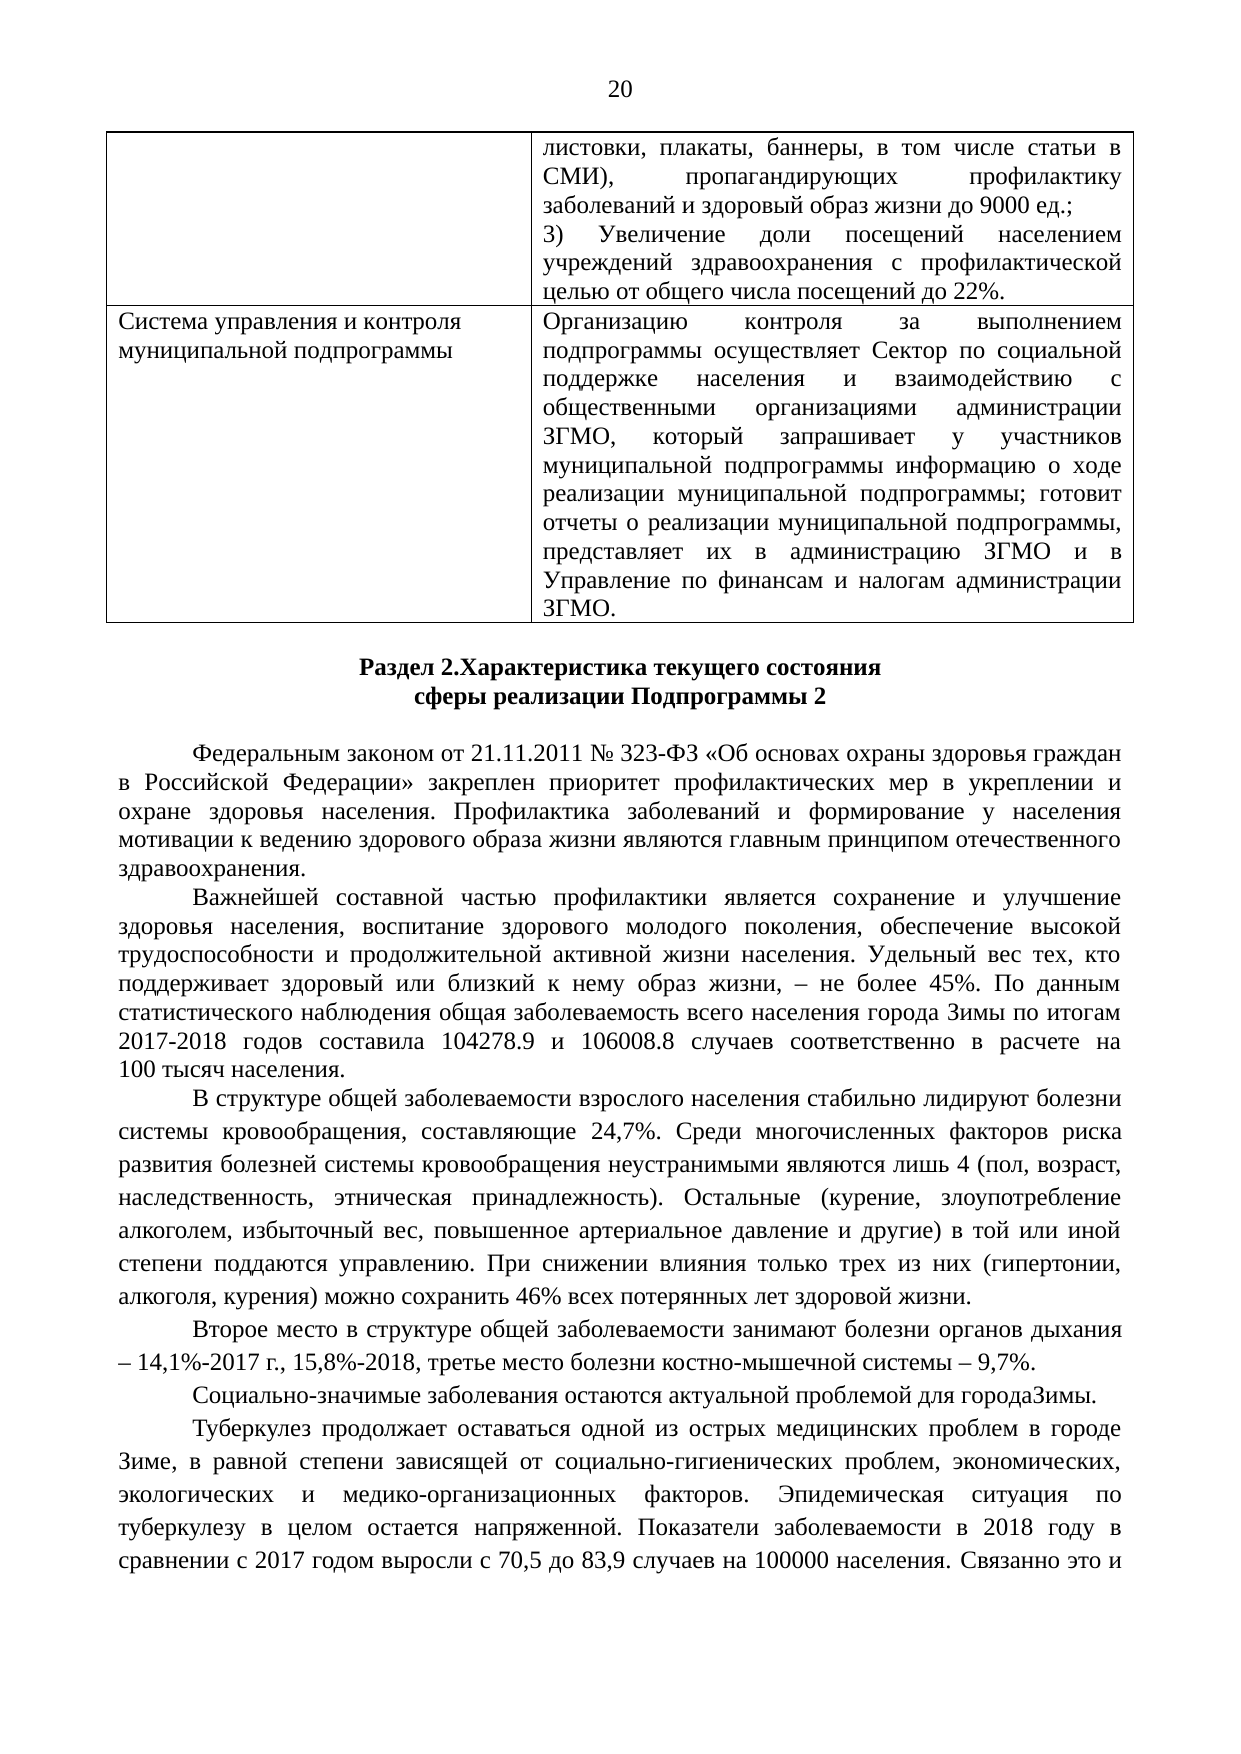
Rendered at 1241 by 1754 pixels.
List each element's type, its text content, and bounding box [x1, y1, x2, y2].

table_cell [532, 133, 1133, 305]
text Важнейшей составной частью профилактики является сохранение и улучшение здоровья населения, воспитание здорового молодого поколения, обеспечение высокой трудоспособности и продолжительной активной жизни населения. Удельный вес тех, кто поддерживает здоровый или близкий к нему образ жизни, – не более 45%. По данным статистического наблюдения общая заболеваемость всего населения города Зимы по итогам 2017-2018 годов составила 104278.9 и 106008.8 случаев соответственно в расчете на 100 тысяч населения. [118, 882, 1122, 1083]
text Раздел 2.Характеристика текущего состояния [118, 652, 1122, 681]
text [118, 1413, 1122, 1574]
text Социально-значимые заболевания остаются актуальной проблемой для городаЗимы. [118, 1380, 1122, 1409]
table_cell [107, 133, 531, 305]
text сферы реализации Подпрограммы 2 [118, 681, 1122, 709]
text Федеральным законом от 21.11.2011 № 323-ФЗ «Об основах охраны здоровья граждан в Российской Федерации» закреплен приоритет профилактических мер в укреплении и охране здоровья населения. Профилактика заболеваний и формирование у населения мотивации к ведению здорового образа жизни являются главным принципом отечественного здравоохранения. [118, 738, 1122, 882]
text Второе место в структуре общей заболеваемости занимают болезни органов дыхания – 14,1%-2017 г., 15,8%-2018, третье место болезни костно-мышечной системы – 9,7%. [118, 1314, 1122, 1376]
table_cell Организацию контроля за выполнением подпрограммы осуществляет Сектор по социальной поддержке населения и взаимодействию с общественными организациями администрации ЗГМО, который запрашивает у участников муниципальной подпрограммы информацию о ходе реализации муниципальной подпрограммы; готовит отчеты о реализации муниципальной подпрограммы, представляет их в администрацию ЗГМО и в Управление по финансам и налогам администрации ЗГМО. [532, 306, 1133, 622]
table_cell Система управления и контроля муниципальной подпрограммы [107, 306, 531, 622]
text В структуре общей заболеваемости взрослого населения стабильно лидируют болезни системы кровообращения, составляющие 24,7%. Среди многочисленных факторов риска развития болезней системы кровообращения неустранимыми являются лишь 4 (пол, возраст, наследственность, этническая принадлежность). Остальные (курение, злоупотребление алкоголем, избыточный вес, повышенное артериальное давление и другие) в той или иной степени поддаются управлению. При снижении влияния только трех из них (гипертонии, алкоголя, курения) можно сохранить 46% всех потерянных лет здоровой жизни. [118, 1083, 1122, 1310]
